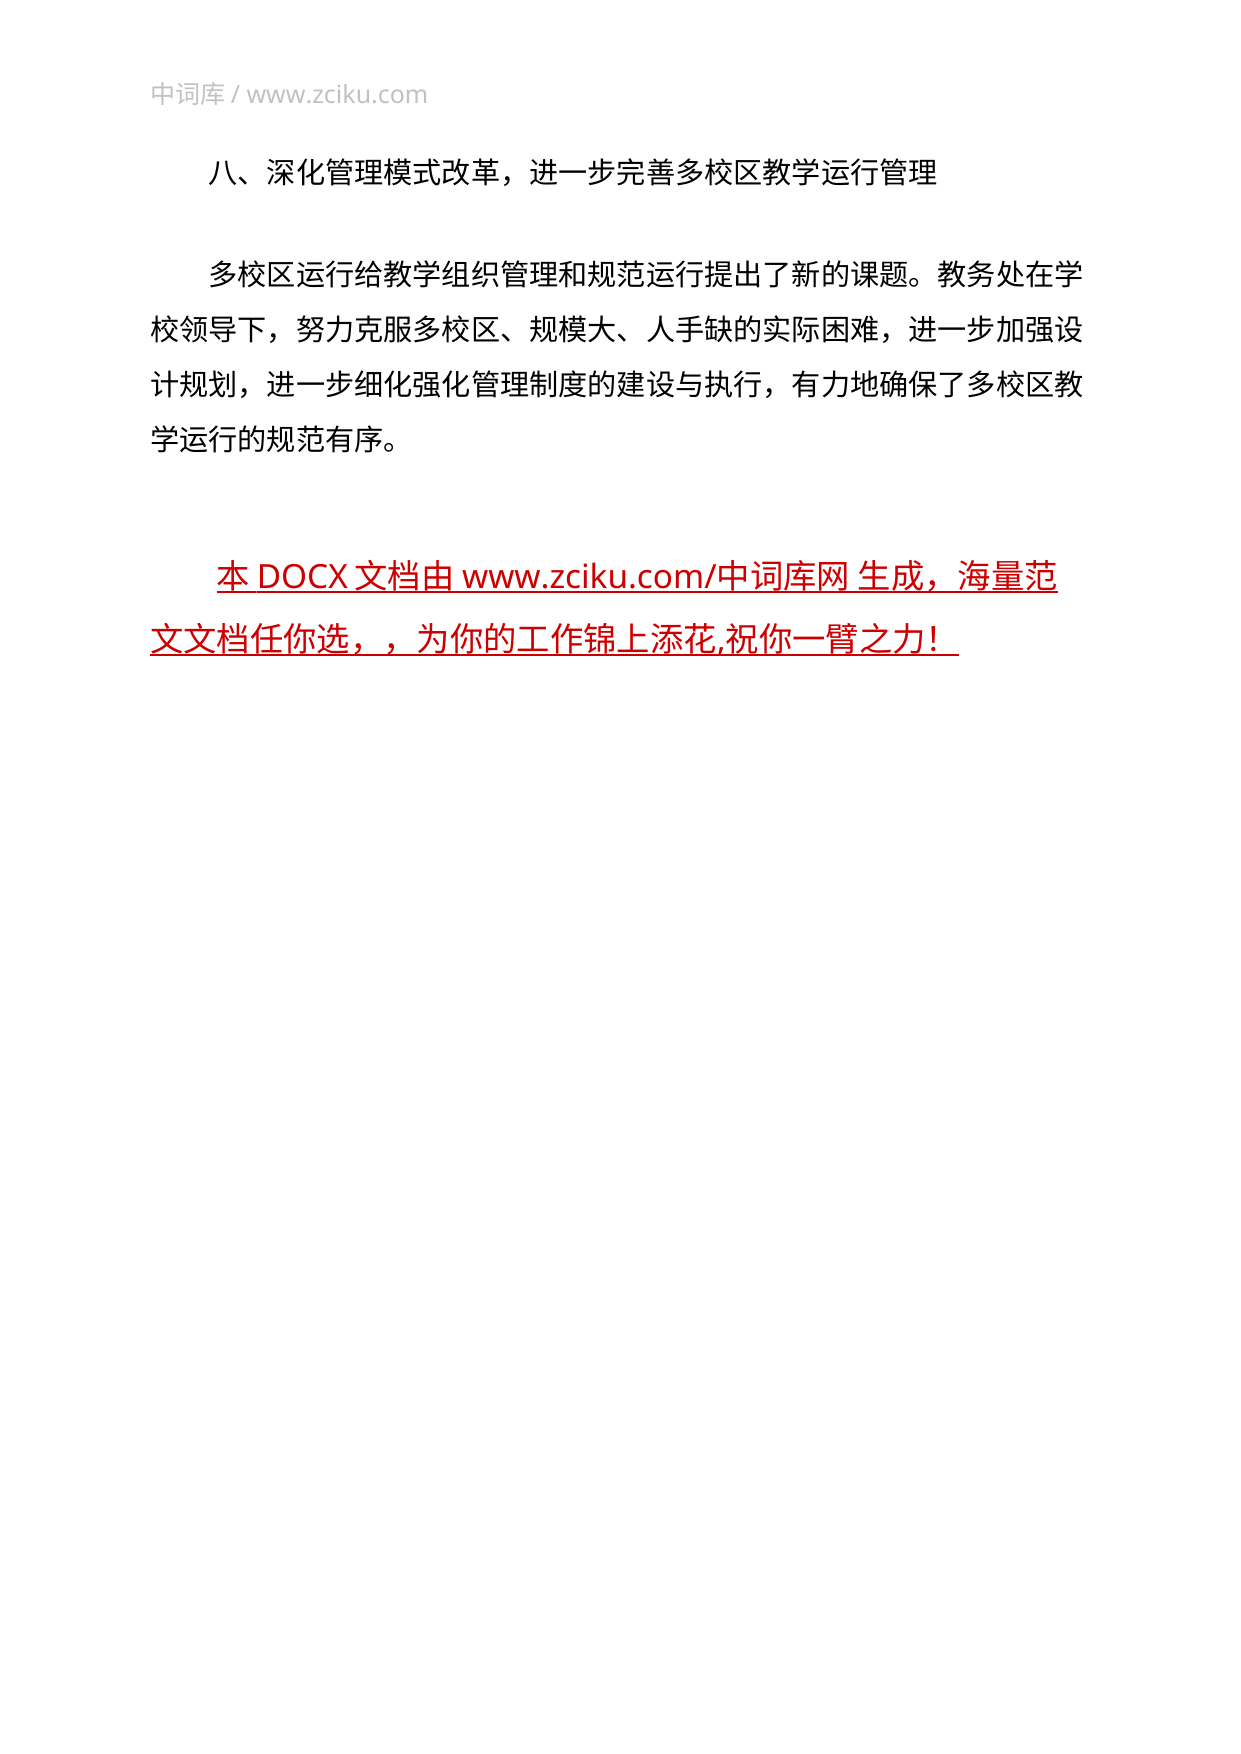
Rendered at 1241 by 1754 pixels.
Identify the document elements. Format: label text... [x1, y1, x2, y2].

text 八、深化管理模式改革，进一步完善多校区教学运行管理 [150, 150, 1090, 192]
text 多校区运行给教学组织管理和规范运行提出了新的课题。教务处在学校领导下，努力克服多校区、规模大、人手缺的实际困难，进一步加强设计规划，进一步细化强化管理制度的建设与执行，有力地确保了多校区教学运行的规范有序。 [150, 252, 1090, 459]
text 本DOCX文档由 www.zciku.com/中词库网 生成，海量范文文档任你选，，为你的工作锦上添花,祝你一臂之力！ [150, 549, 1090, 661]
